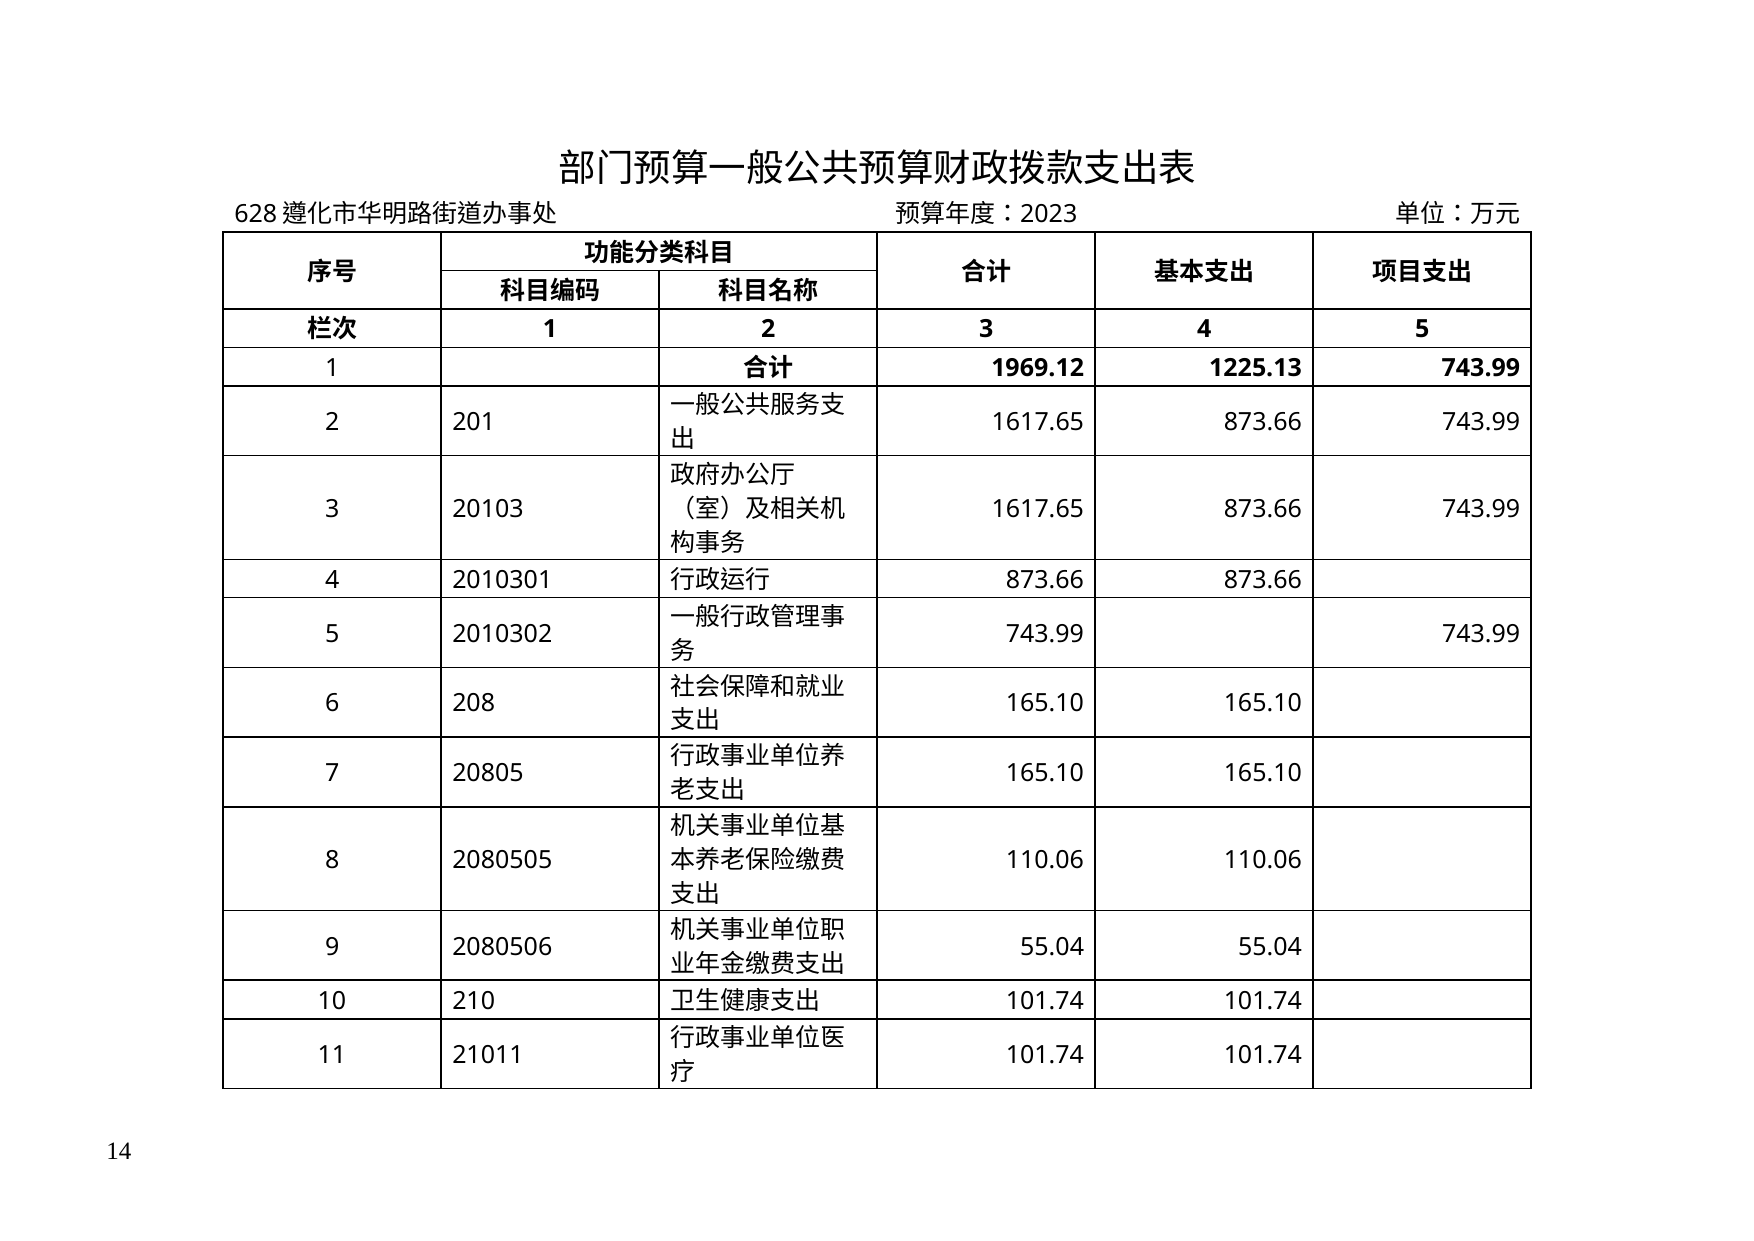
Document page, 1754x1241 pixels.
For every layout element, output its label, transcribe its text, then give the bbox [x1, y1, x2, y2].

table_cell 2 [224, 387, 440, 455]
table_cell 210 [442, 981, 658, 1018]
table_cell [1314, 981, 1530, 1018]
table_cell 165.10 [1096, 668, 1312, 736]
table_cell 一般行政管理事务 [660, 598, 876, 667]
table_header 预算年度：2023 [878, 195, 1094, 231]
table_cell 10 [224, 981, 440, 1018]
table_cell 3 [224, 456, 440, 558]
table_cell 873.66 [1096, 560, 1312, 597]
table_cell 一般公共服务支出 [660, 387, 876, 455]
table_cell 项目支出 [1314, 233, 1530, 308]
table_cell [1314, 668, 1530, 736]
table_cell 2080505 [442, 808, 658, 910]
table_cell 机关事业单位职业年金缴费支出 [660, 911, 876, 979]
table_cell 4 [1096, 310, 1312, 347]
table_cell 55.04 [1096, 911, 1312, 979]
table_cell 2010301 [442, 560, 658, 597]
table_cell 743.99 [1314, 456, 1530, 558]
table_cell [1314, 560, 1530, 597]
table_cell 165.10 [1096, 738, 1312, 806]
table_cell 功能分类科目 [442, 233, 876, 270]
table_cell 5 [224, 598, 440, 667]
table_cell 20805 [442, 738, 658, 806]
table_cell 743.99 [878, 598, 1094, 667]
table_cell 1617.65 [878, 456, 1094, 558]
table_cell 1617.65 [878, 387, 1094, 455]
table_cell 20103 [442, 456, 658, 558]
table_cell 7 [224, 738, 440, 806]
text 部门预算一般公共预算财政拨款支出表 [106, 142, 1648, 193]
table_header 单位：万元 [1096, 195, 1530, 231]
table_cell 873.66 [1096, 456, 1312, 558]
table_cell 55.04 [878, 911, 1094, 979]
table_cell 873.66 [1096, 387, 1312, 455]
table_cell [1314, 911, 1530, 979]
table_cell 743.99 [1314, 387, 1530, 455]
table_cell 合计 [878, 233, 1094, 308]
table_cell 743.99 [1314, 348, 1530, 385]
table_cell 101.74 [878, 1020, 1094, 1087]
table_cell 基本支出 [1096, 233, 1312, 308]
table_cell 11 [224, 1020, 440, 1087]
table_cell [1314, 1020, 1530, 1087]
table_cell 8 [224, 808, 440, 910]
table_cell [442, 348, 658, 385]
table_cell 卫生健康支出 [660, 981, 876, 1018]
table_cell 2080506 [442, 911, 658, 979]
table_cell 机关事业单位基本养老保险缴费支出 [660, 808, 876, 910]
table_cell 行政事业单位医疗 [660, 1020, 876, 1087]
table_cell 2 [660, 310, 876, 347]
table_cell 2010302 [442, 598, 658, 667]
table_cell 行政事业单位养老支出 [660, 738, 876, 806]
table_cell 1969.12 [878, 348, 1094, 385]
table_cell 165.10 [878, 738, 1094, 806]
table_cell 101.74 [878, 981, 1094, 1018]
table_cell 110.06 [1096, 808, 1312, 910]
table_cell 栏次 [224, 310, 440, 347]
table_cell 9 [224, 911, 440, 979]
table_cell 政府办公厅（室）及相关机构事务 [660, 456, 876, 558]
table_cell 科目名称 [660, 271, 876, 308]
table_cell 21011 [442, 1020, 658, 1087]
table_cell 1 [224, 348, 440, 385]
table_cell 101.74 [1096, 1020, 1312, 1087]
table_cell 合计 [660, 348, 876, 385]
table_cell 序号 [224, 233, 440, 308]
table_cell 行政运行 [660, 560, 876, 597]
table_cell 743.99 [1314, 598, 1530, 667]
table_cell 1225.13 [1096, 348, 1312, 385]
table_cell [1314, 808, 1530, 910]
table_cell 110.06 [878, 808, 1094, 910]
table_cell 4 [224, 560, 440, 597]
table_cell 3 [878, 310, 1094, 347]
table_cell 1 [442, 310, 658, 347]
table_cell 科目编码 [442, 271, 658, 308]
table_cell 201 [442, 387, 658, 455]
table_cell 165.10 [878, 668, 1094, 736]
table_cell [1314, 738, 1530, 806]
table_header 628遵化市华明路街道办事处 [224, 195, 876, 231]
table_cell 208 [442, 668, 658, 736]
table_cell 101.74 [1096, 981, 1312, 1018]
table_cell 5 [1314, 310, 1530, 347]
table_cell 6 [224, 668, 440, 736]
table_cell 社会保障和就业支出 [660, 668, 876, 736]
table_cell [1096, 598, 1312, 667]
table_cell 873.66 [878, 560, 1094, 597]
